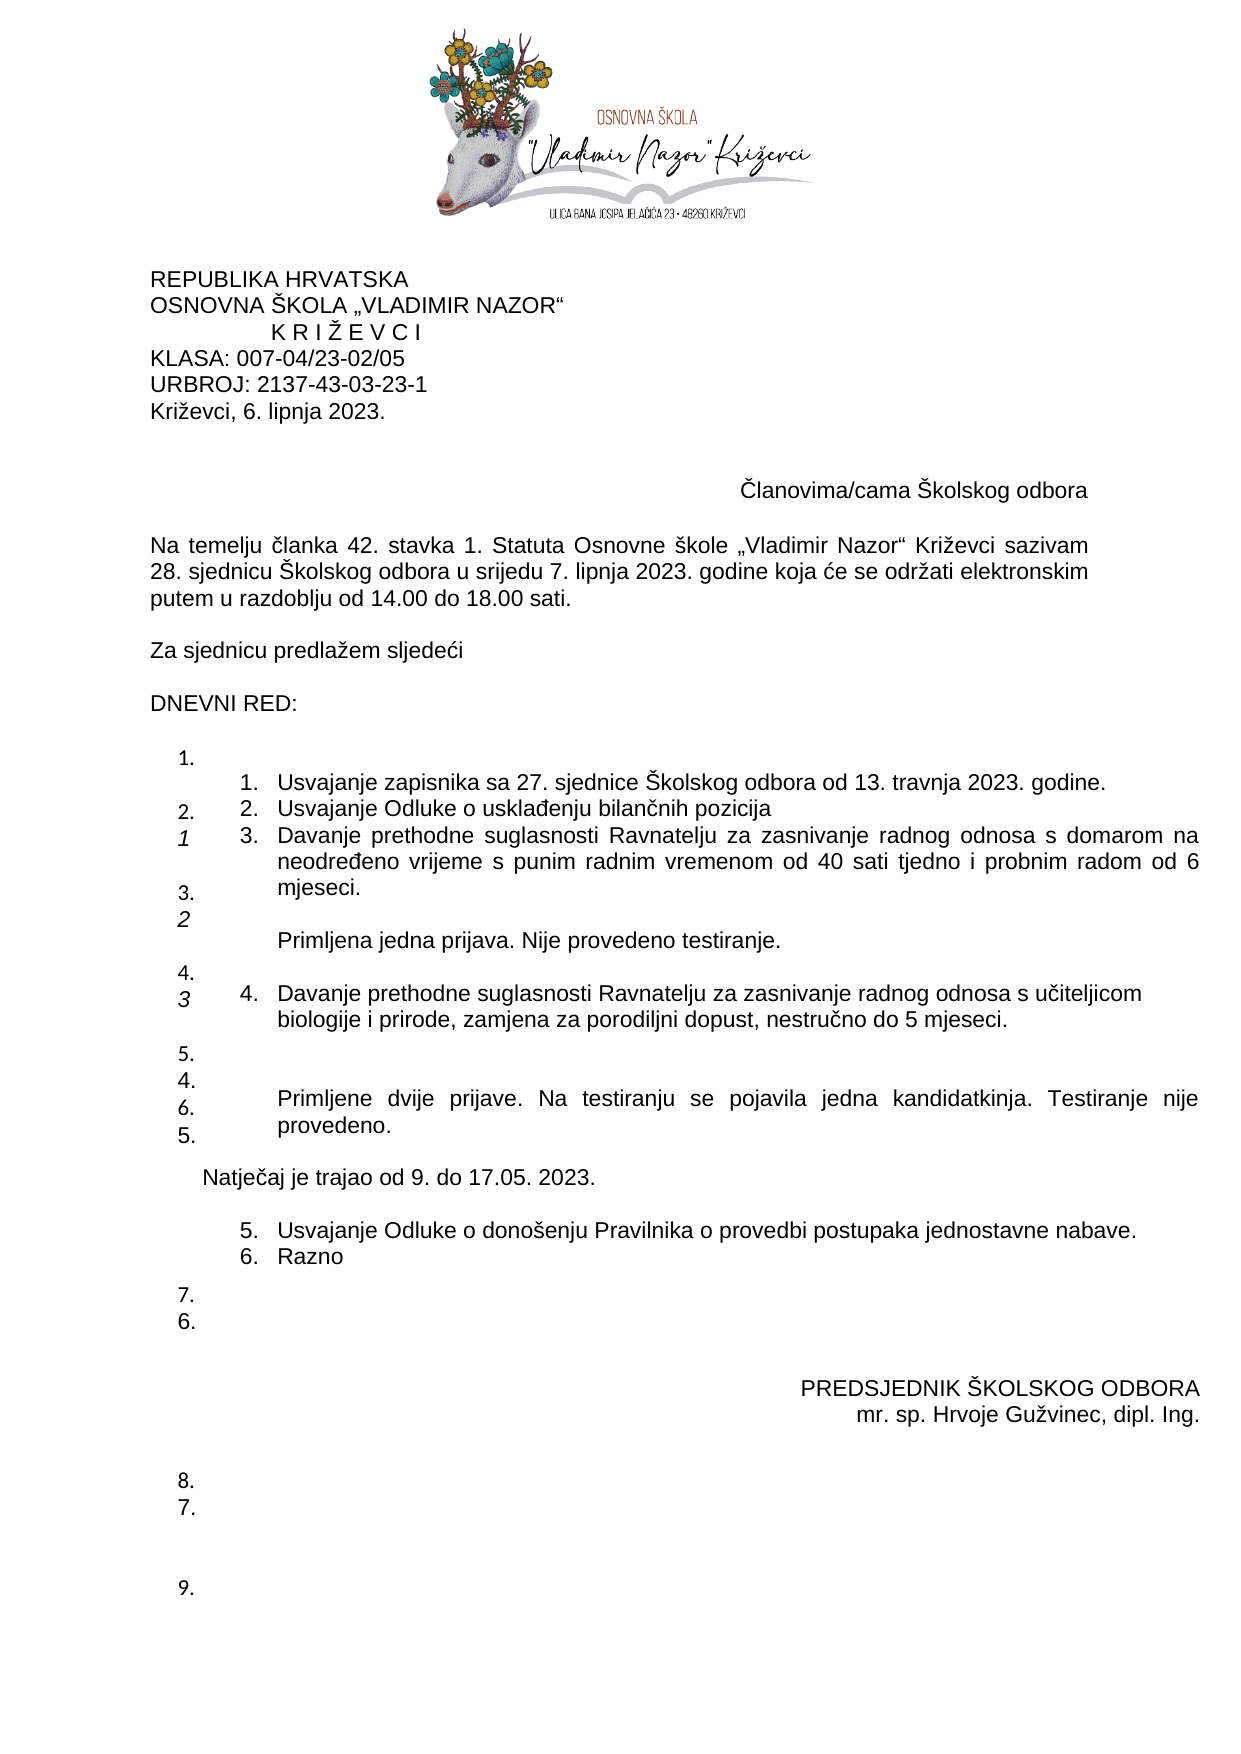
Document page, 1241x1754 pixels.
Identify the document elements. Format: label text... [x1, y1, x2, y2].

text K R I Ž E V C I [150, 318, 1090, 345]
text Križevci, 6. lipnja 2023. [150, 398, 1090, 424]
text Na temelju članka 42. stavka 1. Statuta Osnovne škole „Vladimir Nazor“ Križevci sazivam 28. sjednicu Školskog odbora u srijedu 7. lipnja 2023. godine koja će se održati elektronskim putem u razdoblju od 14.00 do 18.00 sati. [150, 532, 1090, 611]
text URBROJ: 2137-43-03-23-1 [150, 371, 1090, 398]
table_header 1. 2. 3. 4. 5. 6. 7. 8. [146, 743, 191, 1601]
picture [1, 23, 1239, 219]
text KLASA: 007-04/23-02/05 [150, 345, 1090, 371]
text Za sjednicu predlažem sljedeći [150, 637, 1090, 663]
text DNEVNI RED: [150, 690, 1090, 716]
text OSNOVNA ŠKOLA „VLADIMIR NAZOR“ [150, 292, 1090, 318]
text Članovima/cama Školskog odbora [150, 477, 1090, 503]
text REPUBLIKA HRVATSKA [150, 266, 1090, 292]
